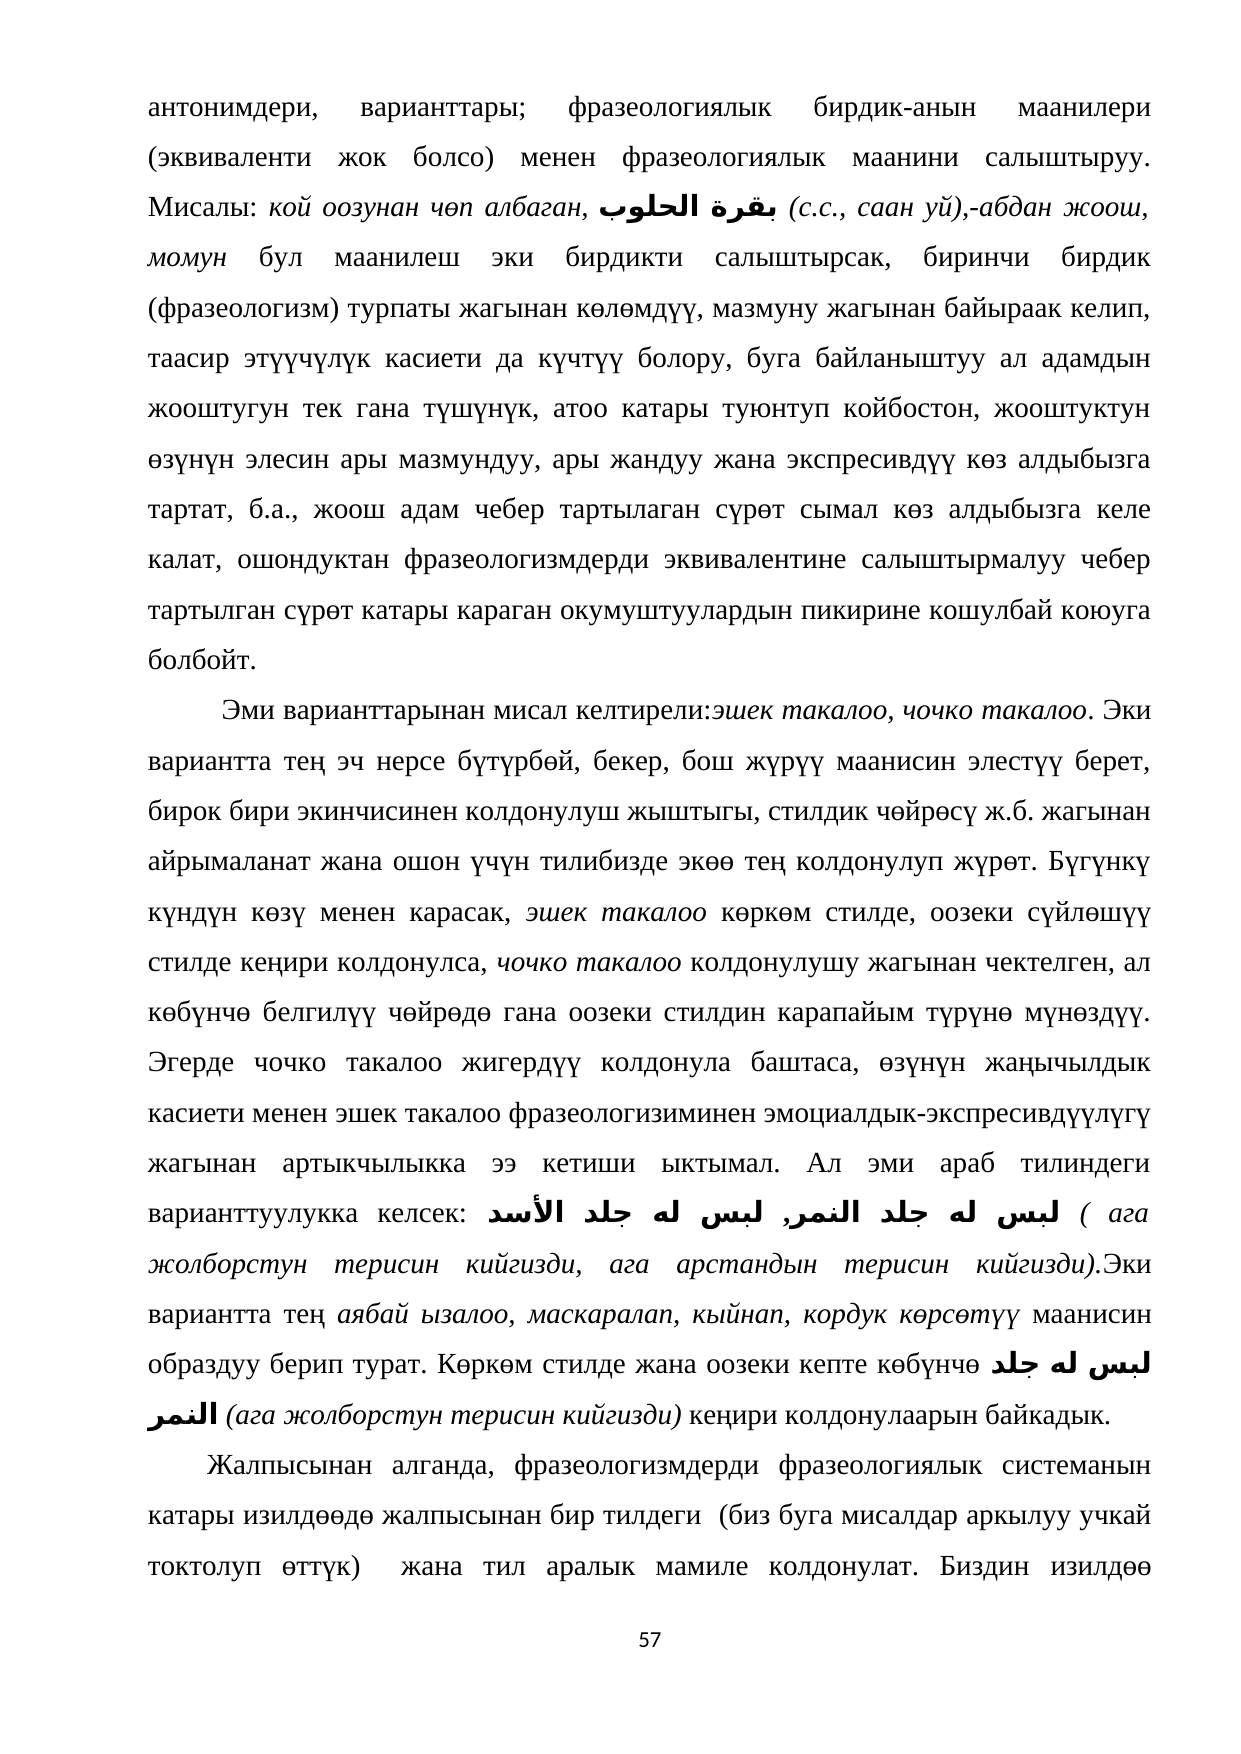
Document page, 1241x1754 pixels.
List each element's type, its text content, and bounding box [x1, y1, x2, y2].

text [148, 1447, 1152, 1581]
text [148, 89, 1152, 676]
text Эми варианттарынан мисал келтирели:эшек такалоо, чочко такалоо. Эки вариантта тең эч нерсе бүтүрбөй, бекер, бош жүрүү маанисин элестүү берет, бирок бири экинчисинен колдонулуш жыштыгы, стилдик чөйрөсү ж.б. жагынан айрымаланат жана ошон үчүн тилибизде экөө тең колдонулуп жүрөт. Бүгүнкү күндүн көзү менен карасак, эшек такалоо көркөм стилде, оозеки сүйлөшүү стилде кеңири колдонулса, чочко такалоо колдонулушу жагынан чектелген, ал көбүнчө белгилүү чөйрөдө гана оозеки стилдин карапайым түрүнө мүнөздүү. Эгерде чочко такалоо жигердүү колдонула баштаса, өзүнүн жаңычылдык касиети менен эшек такалоо фразеологизиминен эмоциалдык-экспресивдүүлүгү жагынан артыкчылыкка ээ кетиши ыктымал. Ал эми араб тилиндеги варианттуулукка келсек: لبس له جلد النمر, لبس له جلد الأسد ( ага жолборстун терисин кийгизди, ага арстандын терисин кийгизди).Эки вариантта тең аябай ызалоо, маскаралап, кыйнап, кордук көрсөтүү маанисин образдуу берип турат. Көркөм стилде жана оозеки кепте көбүнчө لبس له جلد النمر (ага жолборстун терисин кийгизди) кеңири колдонулаарын байкадык. [148, 692, 1152, 1430]
